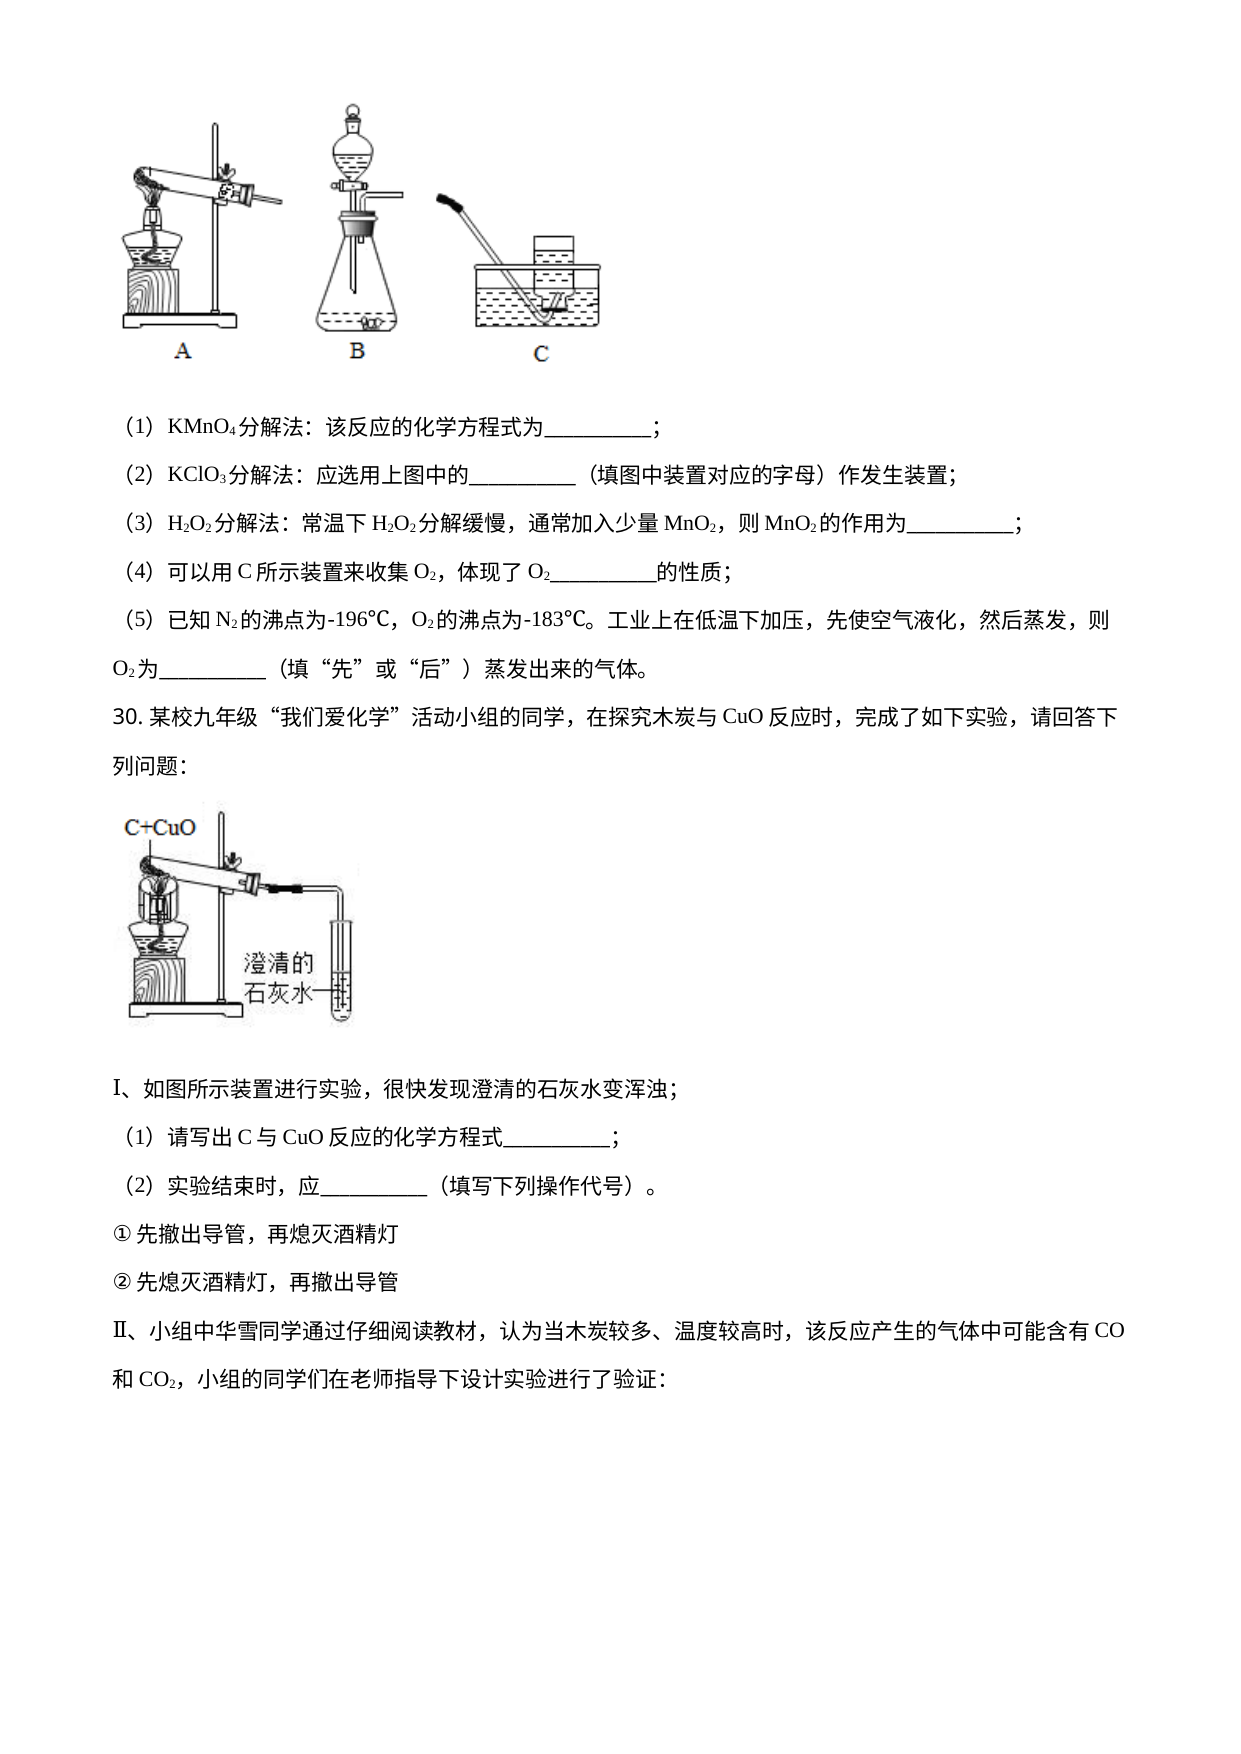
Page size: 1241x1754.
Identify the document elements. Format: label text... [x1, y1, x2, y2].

text （5）已知N2的沸点为-196℃，O2的沸点为-183℃。工业上在低温下加压，先使空气液化，然后蒸发，则O2为___________（填“先”或“后”）蒸发出来的气体。 [112, 603, 1128, 684]
text （2）KClO3分解法：应选用上图中的___________（填图中装置对应的字母）作发生装置； [112, 458, 1128, 490]
text （4）可以用C所示装置来收集O2，体现了O2___________的性质； [112, 554, 1128, 587]
text （1）KMnO4分解法：该反应的化学方程式为___________； [112, 409, 1128, 442]
text ②先熄灭酒精灯，再撤出导管 [112, 1265, 1128, 1297]
text Ⅱ、小组中华雪同学通过仔细阅读教材，认为当木炭较多、温度较高时，该反应产生的气体中可能含有CO和CO2，小组的同学们在老师指导下设计实验进行了验证： [112, 1313, 1128, 1394]
text （3）H2O2分解法：常温下H2O2分解缓慢，通常加入少量MnO2，则MnO2的作用为___________； [112, 506, 1128, 538]
text 30. 某校九年级“我们爱化学”活动小组的同学，在探究木炭与CuO反应时，完成了如下实验，请回答下列问题： [112, 700, 1128, 781]
picture [112, 101, 609, 368]
text （1）请写出C与CuO反应的化学方程式___________； [112, 1120, 1128, 1152]
picture [112, 796, 372, 1040]
text ①先撤出导管，再熄灭酒精灯 [112, 1217, 1128, 1249]
text （2）实验结束时，应___________（填写下列操作代号）。 [112, 1168, 1128, 1201]
text Ⅰ、如图所示装置进行实验，很快发现澄清的石灰水变浑浊； [112, 1072, 1128, 1104]
